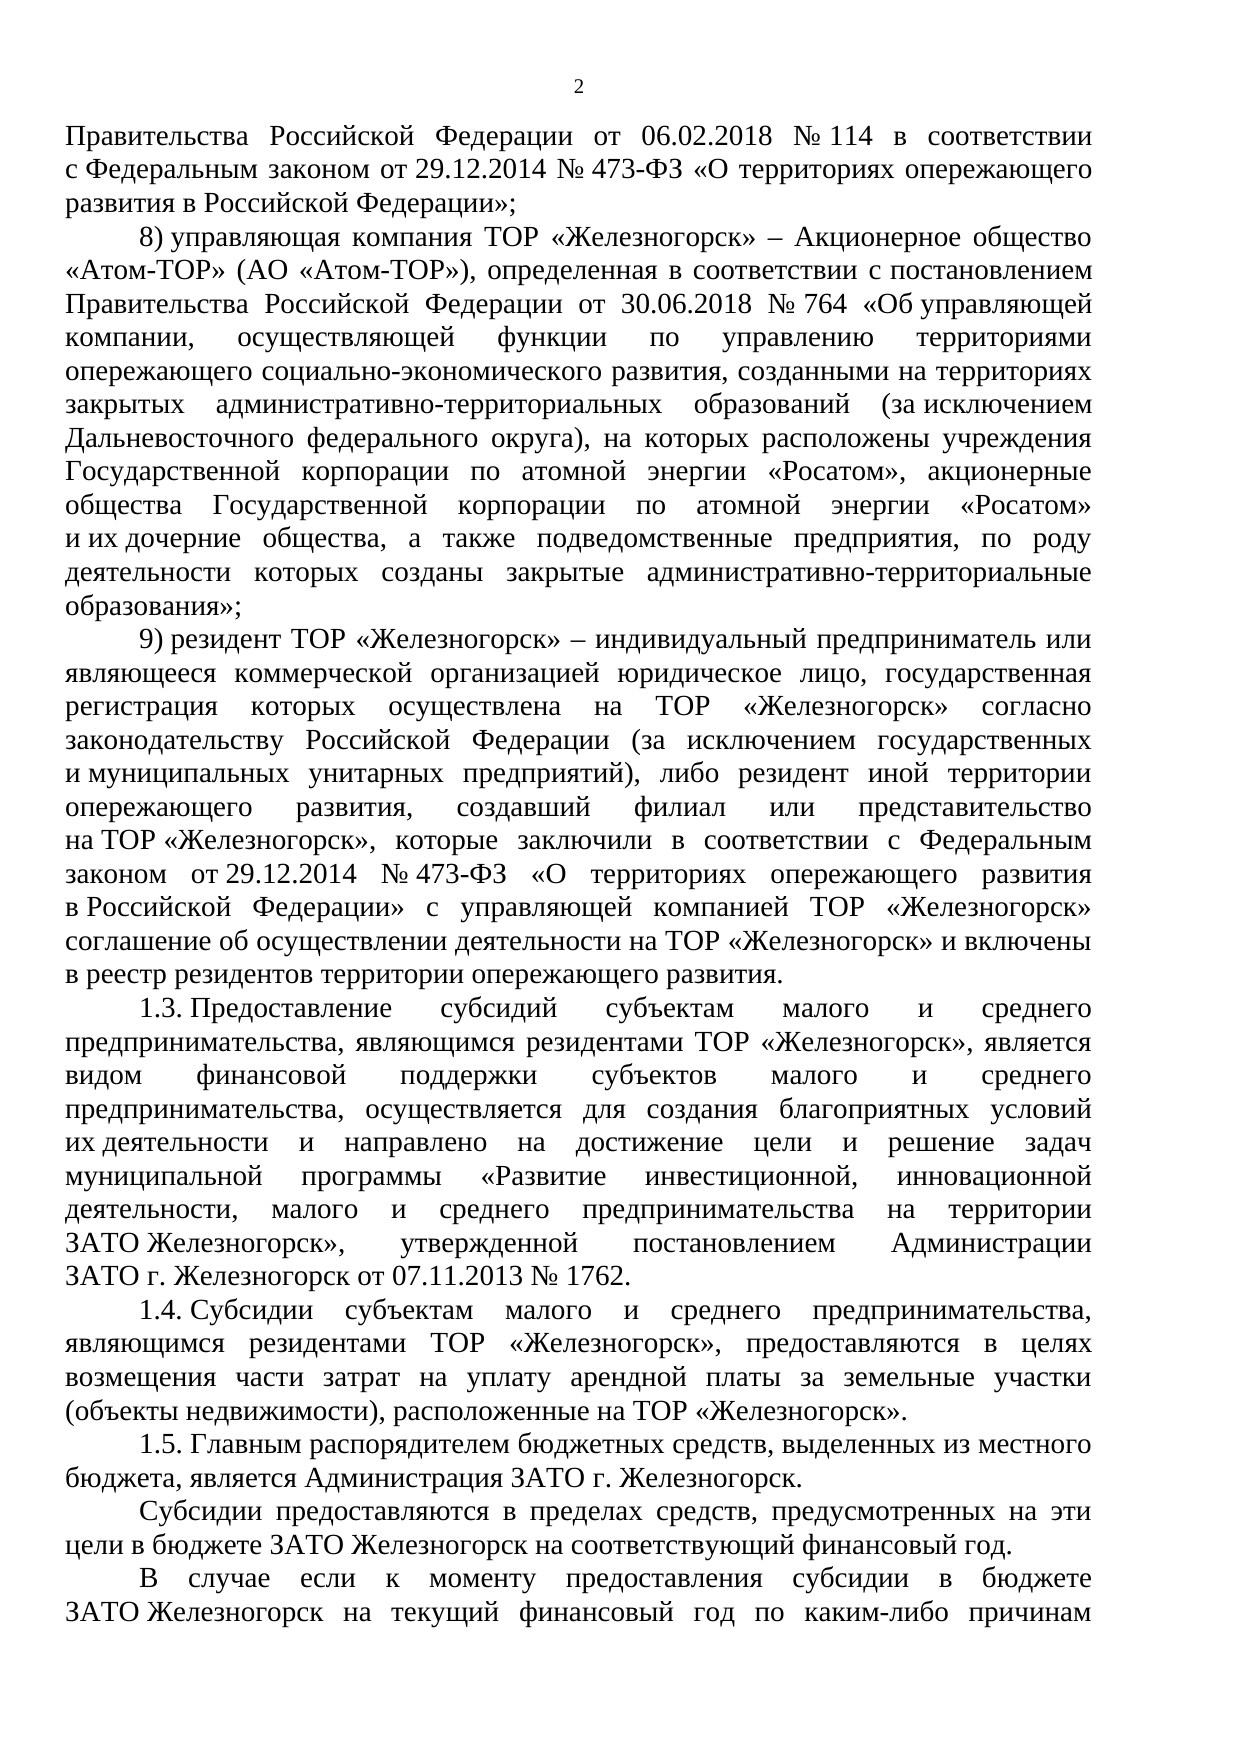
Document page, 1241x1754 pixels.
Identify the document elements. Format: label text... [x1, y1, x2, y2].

text 1.5. Главным распорядителем бюджетных средств, выделенных из местного бюджета, является Администрация ЗАТО г. Железногорск. [65, 1426, 1092, 1493]
text Субсидии предоставляются в пределах средств, предусмотренных на эти цели в бюджете ЗАТО Железногорск на соответствующий финансовый год. [65, 1493, 1092, 1560]
text 1.4. Субсидии субъектам малого и среднего предпринимательства, являющимся резидентами ТОР «Железногорск», предоставляются в целях возмещения части затрат на уплату арендной платы за земельные участки (объекты недвижимости), расположенные на ТОР «Железногорск». [65, 1292, 1092, 1426]
text 9) резидент ТОР «Железногорск» – индивидуальный предприниматель или являющееся коммерческой организацией юридическое лицо, государственная регистрация которых осуществлена на ТОР «Железногорск» согласно законодательству Российской Федерации (за исключением государственных и муниципальных унитарных предприятий), либо резидент иной территории опережающего развития, создавший филиал или представительство на ТОР «Железногорск», которые заключили в соответствии с Федеральным законом от 29.12.2014 № 473-ФЗ «О территориях опережающего развития в Российской Федерации» с управляющей компанией ТОР «Железногорск» соглашение об осуществлении деятельности на ТОР «Железногорск» и включены в реестр резидентов территории опережающего развития. [65, 621, 1092, 990]
text 8) управляющая компания ТОР «Железногорск» – Акционерное общество «Атом-ТОР» (АО «Атом-ТОР»), определенная в соответствии с постановлением Правительства Российской Федерации от 30.06.2018 № 764 «Об управляющей компании, осуществляющей функции по управлению территориями опережающего социально-экономического развития, созданными на территориях закрытых административно-территориальных образований (за исключением Дальневосточного федерального округа), на которых расположены учреждения Государственной корпорации по атомной энергии «Росатом», акционерные общества Государственной корпорации по атомной энергии «Росатом» и их дочерние общества, а также подведомственные предприятия, по роду деятельности которых созданы закрытые административно-территориальные образования»; [65, 219, 1092, 621]
text 1.3. Предоставление субсидий субъектам малого и среднего предпринимательства, являющимся резидентами ТОР «Железногорск», является видом финансовой поддержки субъектов малого и среднего предпринимательства, осуществляется для создания благоприятных условий их деятельности и направлено на достижение цели и решение задач муниципальной программы «Развитие инвестиционной, инновационной деятельности, малого и среднего предпринимательства на территории ЗАТО Железногорск», утвержденной постановлением Администрации ЗАТО г. Железногорск от 07.11.2013 № 1762. [65, 990, 1092, 1292]
